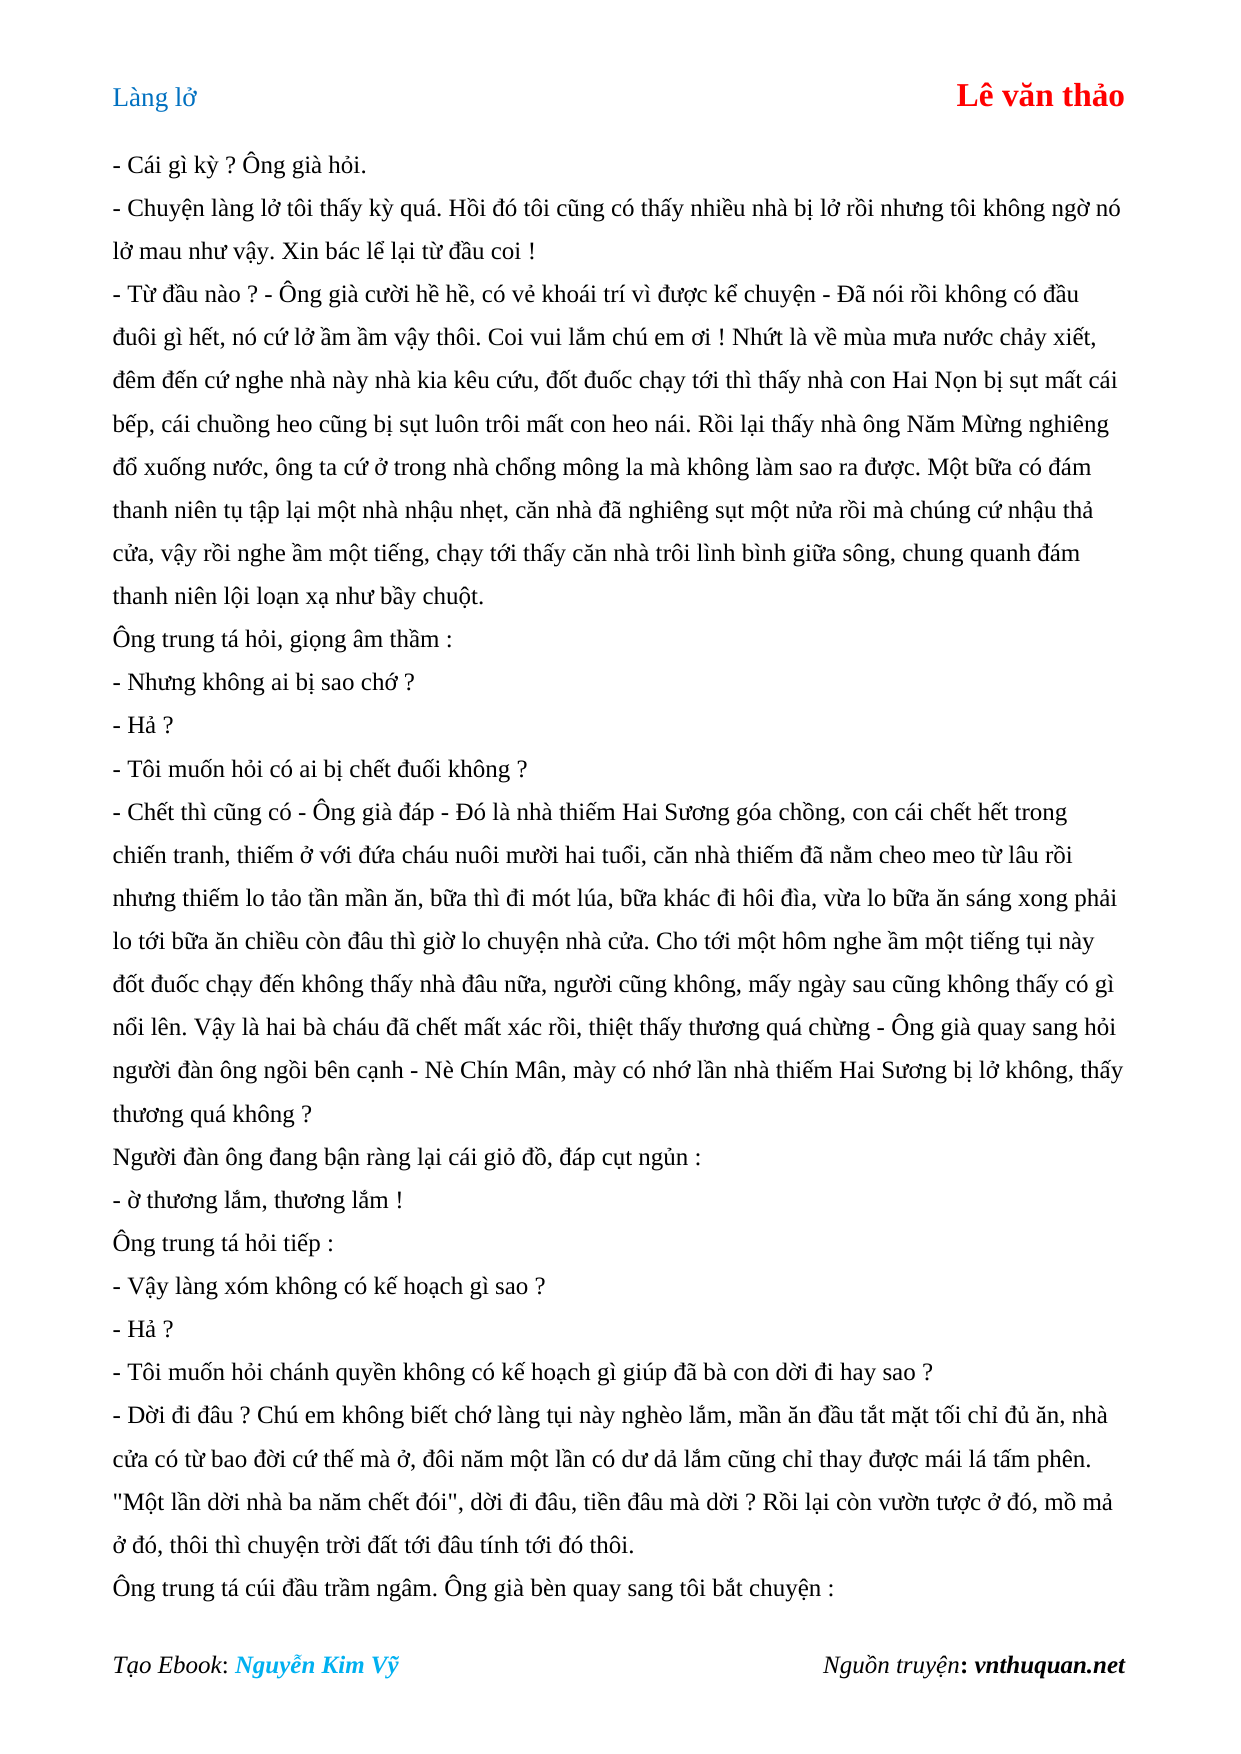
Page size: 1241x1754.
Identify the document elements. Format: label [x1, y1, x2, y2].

text [112, 150, 1128, 1602]
